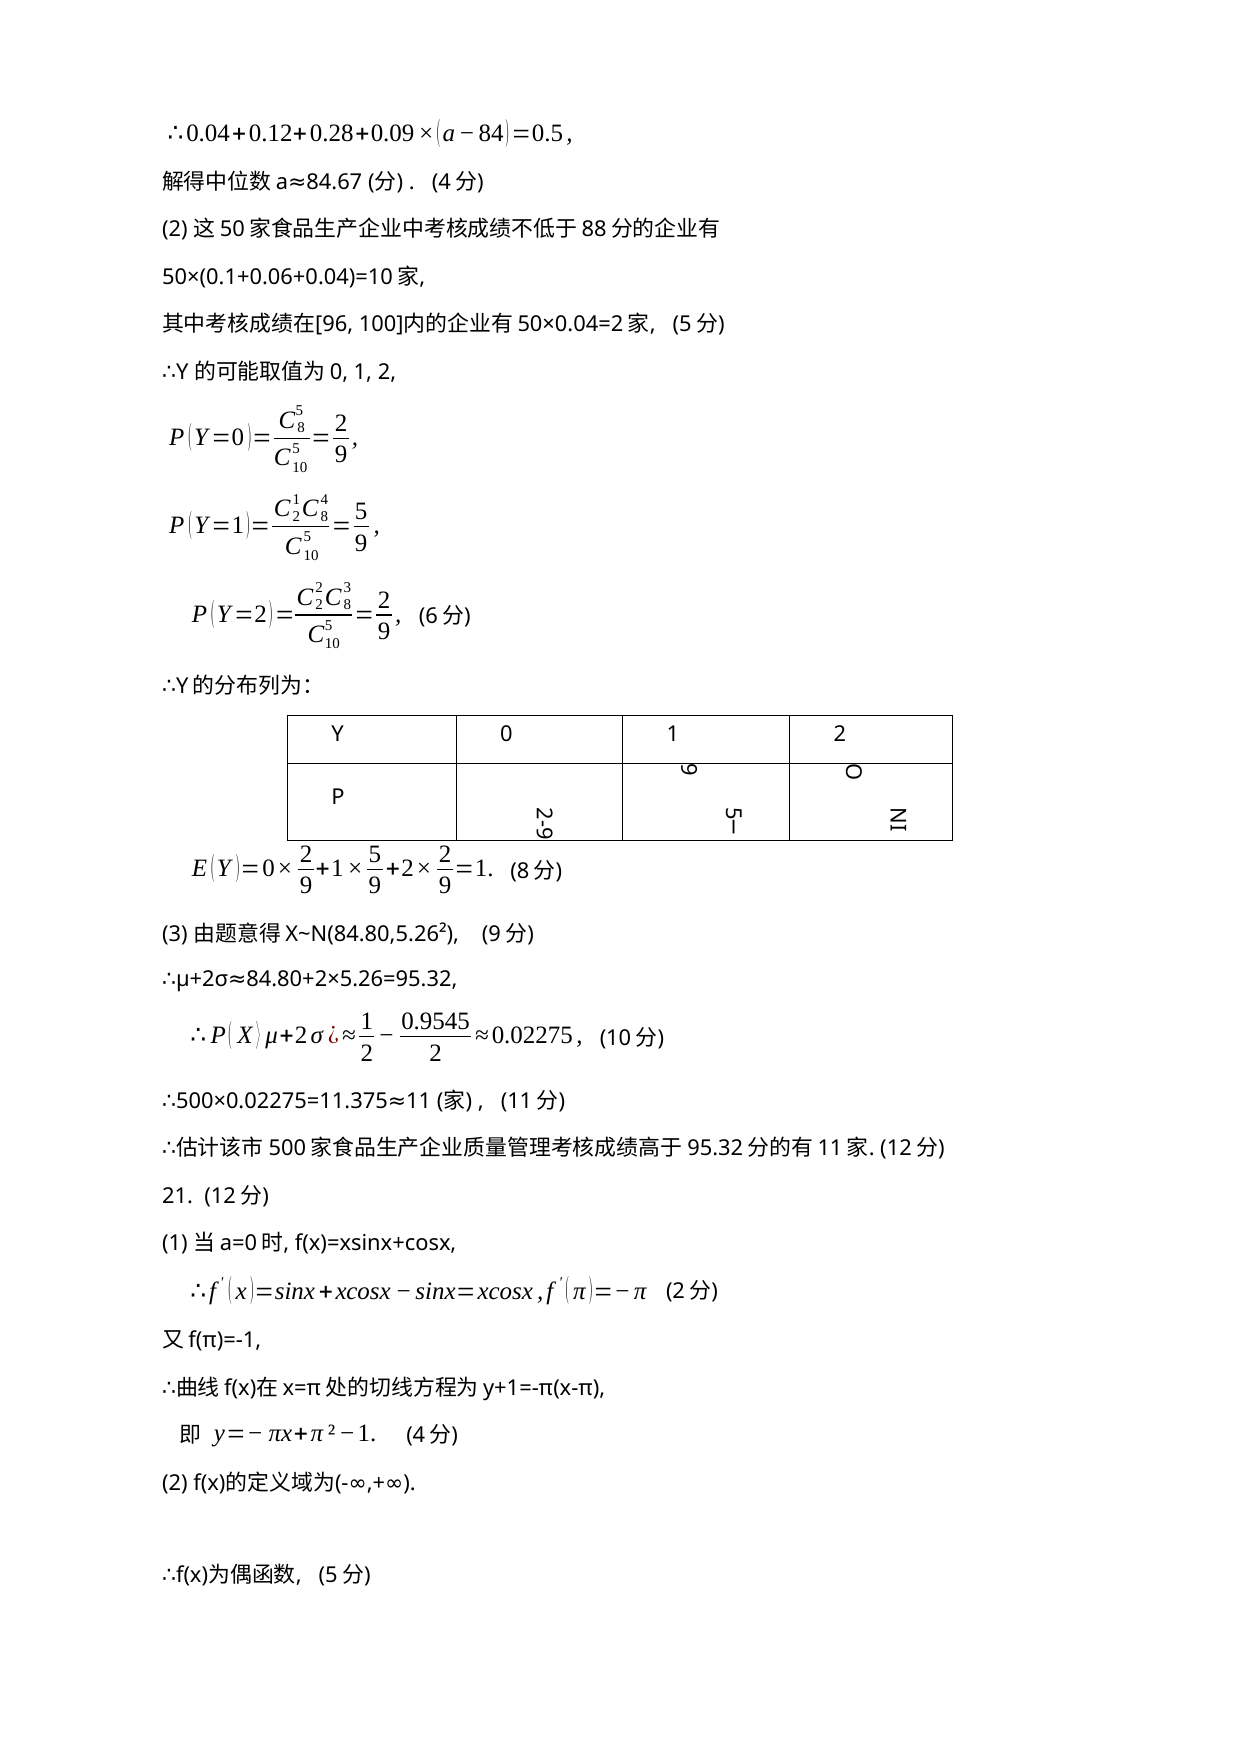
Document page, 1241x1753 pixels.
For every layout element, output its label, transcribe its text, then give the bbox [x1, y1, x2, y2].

table_cell 5─9 [623, 764, 789, 840]
text (8分) [118, 841, 1122, 900]
table_cell NIO [790, 764, 952, 840]
text ∴500×0.02275=11.375≈11 (家) , (11分) [118, 1083, 1122, 1114]
text 解得中位数a≈84.67 (分) . (4分) [118, 164, 1122, 195]
text ∴f(x)为偶函数, (5分) [118, 1557, 1122, 1589]
table_header 0 [457, 716, 622, 763]
table_header 2 [790, 716, 952, 763]
text ∴Y 的可能取值为0, 1, 2, [118, 354, 1122, 386]
table_cell 2-9 [457, 764, 622, 840]
text (2) f(x)的定义域为(-∞,+∞). [118, 1465, 1122, 1497]
table_header Y [288, 716, 456, 763]
table_cell P [288, 764, 456, 840]
text ∴μ+2σ≈84.80+2×5.26=95.32, [118, 963, 1122, 993]
text 其中考核成绩在[96, 100]内的企业有50×0.04=2家, (5分) [118, 306, 1122, 338]
text (6分) [118, 578, 1122, 652]
text (3) 由题意得X~N(84.80,5.26²), (9分) [118, 916, 1122, 947]
table_header 1 [623, 716, 789, 763]
text (2) 这50家食品生产企业中考核成绩不低于88分的企业有 [118, 211, 1122, 243]
text 又f(π)=-1, [118, 1322, 1122, 1354]
text ∴曲线f(x)在x=π处的切线方程为y+1=-π(x-π), [118, 1370, 1122, 1401]
text ∴Y的分布列为： [118, 668, 1122, 699]
text 21. (12分) [118, 1178, 1122, 1209]
text (10分) [118, 1008, 1122, 1067]
text 即 (4分) [118, 1417, 1122, 1449]
text 50×(0.1+0.06+0.04)=10家, [118, 259, 1122, 291]
text (1) 当a=0时, f(x)=xsinx+cosx, [118, 1225, 1122, 1257]
text (2分) [118, 1273, 1122, 1306]
text ∴估计该市 500家食品生产企业质量管理考核成绩高于 95.32分的有11家. (12分) [118, 1130, 1122, 1162]
